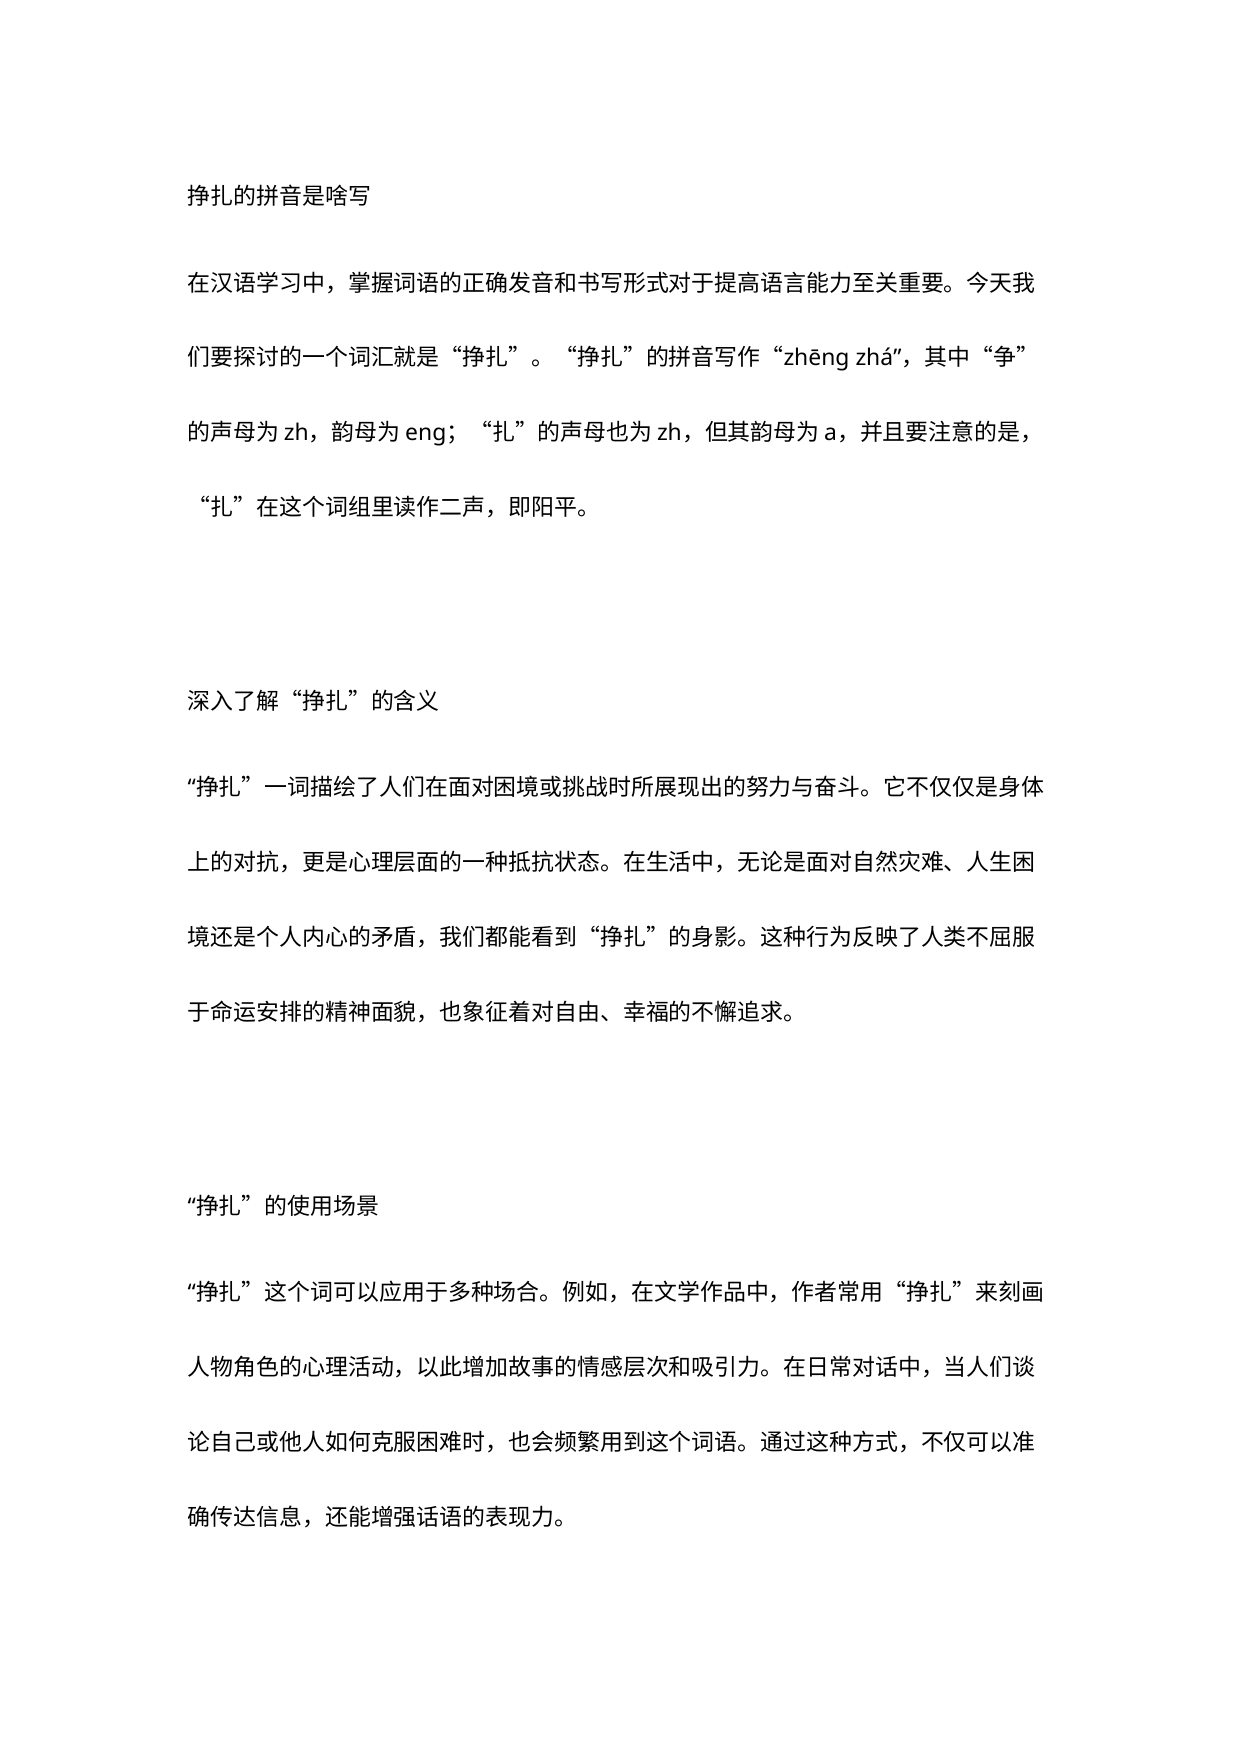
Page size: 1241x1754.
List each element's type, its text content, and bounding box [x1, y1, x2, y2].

text 在汉语学习中，掌握词语的正确发音和书写形式对于提高语言能力至关重要。今天我们要探讨的一个词汇就是“挣扎”。“挣扎”的拼音写作“zhēng zhá”，其中“争”的声母为zh，韵母为eng；“扎”的声母也为zh，但其韵母为a，并且要注意的是，“扎”在这个词组里读作二声，即阳平。 [187, 248, 1053, 538]
text “挣扎”一词描绘了人们在面对困境或挑战时所展现出的努力与奋斗。它不仅仅是身体上的对抗，更是心理层面的一种抵抗状态。在生活中，无论是面对自然灾难、人生困境还是个人内心的矛盾，我们都能看到“挣扎”的身影。这种行为反映了人类不屈服于命运安排的精神面貌，也象征着对自由、幸福的不懈追求。 [187, 753, 1053, 1042]
text 挣扎的拼音是啥写 [187, 162, 1053, 227]
text “挣扎”的使用场景 [187, 1172, 1053, 1237]
text 深入了解“挣扎”的含义 [187, 667, 1053, 732]
text “挣扎”这个词可以应用于多种场合。例如，在文学作品中，作者常用“挣扎”来刻画人物角色的心理活动，以此增加故事的情感层次和吸引力。在日常对话中，当人们谈论自己或他人如何克服困难时，也会频繁用到这个词语。通过这种方式，不仅可以准确传达信息，还能增强话语的表现力。 [187, 1258, 1053, 1547]
